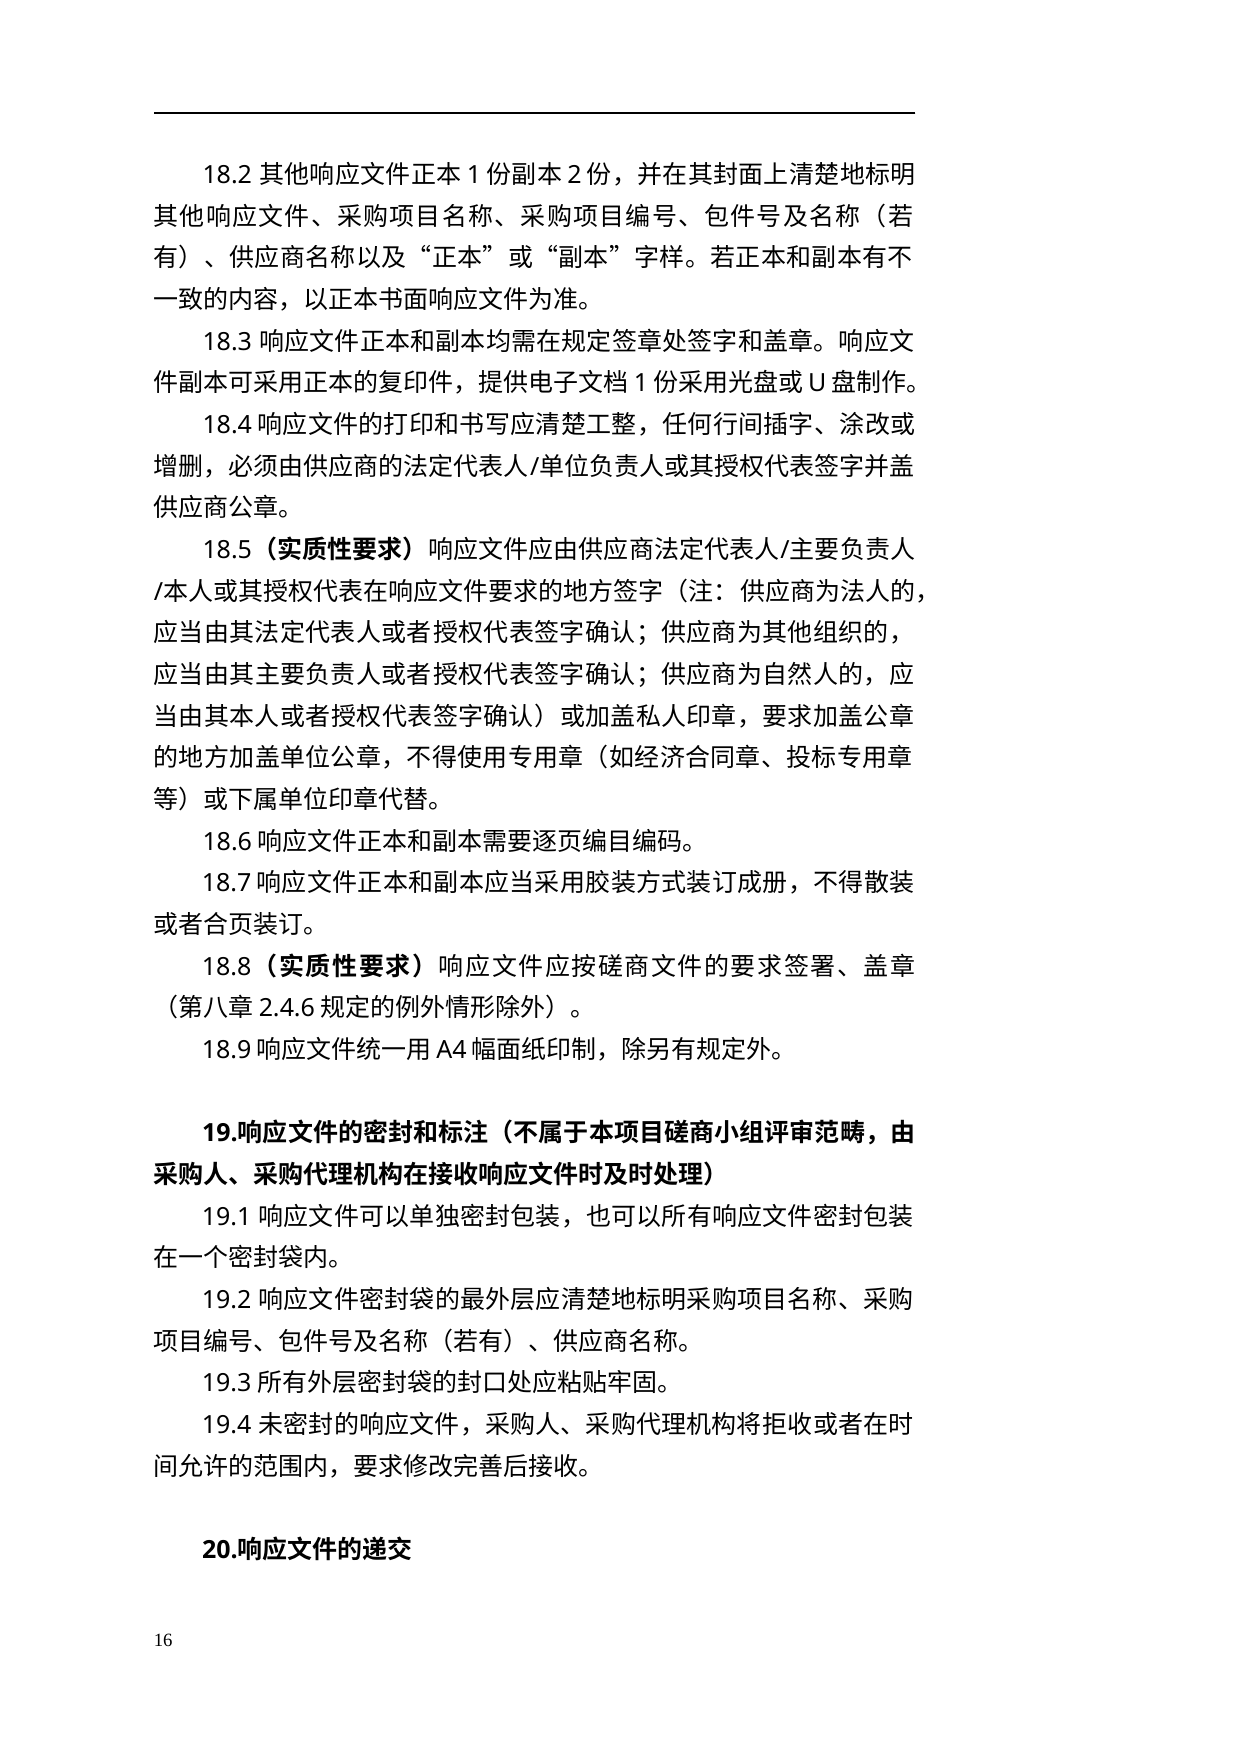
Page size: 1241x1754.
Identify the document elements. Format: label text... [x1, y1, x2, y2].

text 19.响应文件的密封和标注（不属于本项目磋商小组评审范畴，由采购人、采购代理机构在接收响应文件时及时处理） [153, 1108, 915, 1192]
text 18.8（实质性要求）响应文件应按磋商文件的要求签署、盖章（第八章2.4.6规定的例外情形除外）。 [153, 942, 915, 1025]
text 19.1 响应文件可以单独密封包装，也可以所有响应文件密封包装在一个密封袋内。 [153, 1192, 915, 1275]
text 19.4 未密封的响应文件，采购人、采购代理机构将拒收或者在时间允许的范围内，要求修改完善后接收。 [153, 1400, 915, 1483]
text 20.响应文件的递交 [153, 1525, 915, 1567]
text 18.6响应文件正本和副本需要逐页编目编码。 [153, 817, 915, 858]
text 19.2 响应文件密封袋的最外层应清楚地标明采购项目名称、采购项目编号、包件号及名称（若有）、供应商名称。 [153, 1275, 915, 1358]
text 18.2 其他响应文件正本1份副本2份，并在其封面上清楚地标明其他响应文件、采购项目名称、采购项目编号、包件号及名称（若有）、供应商名称以及“正本”或“副本”字样。若正本和副本有不一致的内容，以正本书面响应文件为准。 [153, 150, 915, 317]
text 18.4响应文件的打印和书写应清楚工整，任何行间插字、涂改或增删，必须由供应商的法定代表人/单位负责人或其授权代表签字并盖供应商公章。 [153, 400, 915, 525]
text 18.7响应文件正本和副本应当采用胶装方式装订成册，不得散装或者合页装订。 [153, 858, 915, 942]
text 19.3 所有外层密封袋的封口处应粘贴牢固。 [153, 1358, 915, 1400]
text 18.9响应文件统一用A4幅面纸印制，除另有规定外。 [153, 1025, 915, 1067]
text 18.5（实质性要求）响应文件应由供应商法定代表人/主要负责人/本人或其授权代表在响应文件要求的地方签字（注：供应商为法人的，应当由其法定代表人或者授权代表签字确认；供应商为其他组织的，应当由其主要负责人或者授权代表签字确认；供应商为自然人的，应当由其本人或者授权代表签字确认）或加盖私人印章，要求加盖公章的地方加盖单位公章，不得使用专用章（如经济合同章、投标专用章等）或下属单位印章代替。 [153, 525, 915, 817]
text 18.3 响应文件正本和副本均需在规定签章处签字和盖章。响应文件副本可采用正本的复印件，提供电子文档1份采用光盘或U盘制作。 [153, 317, 915, 400]
